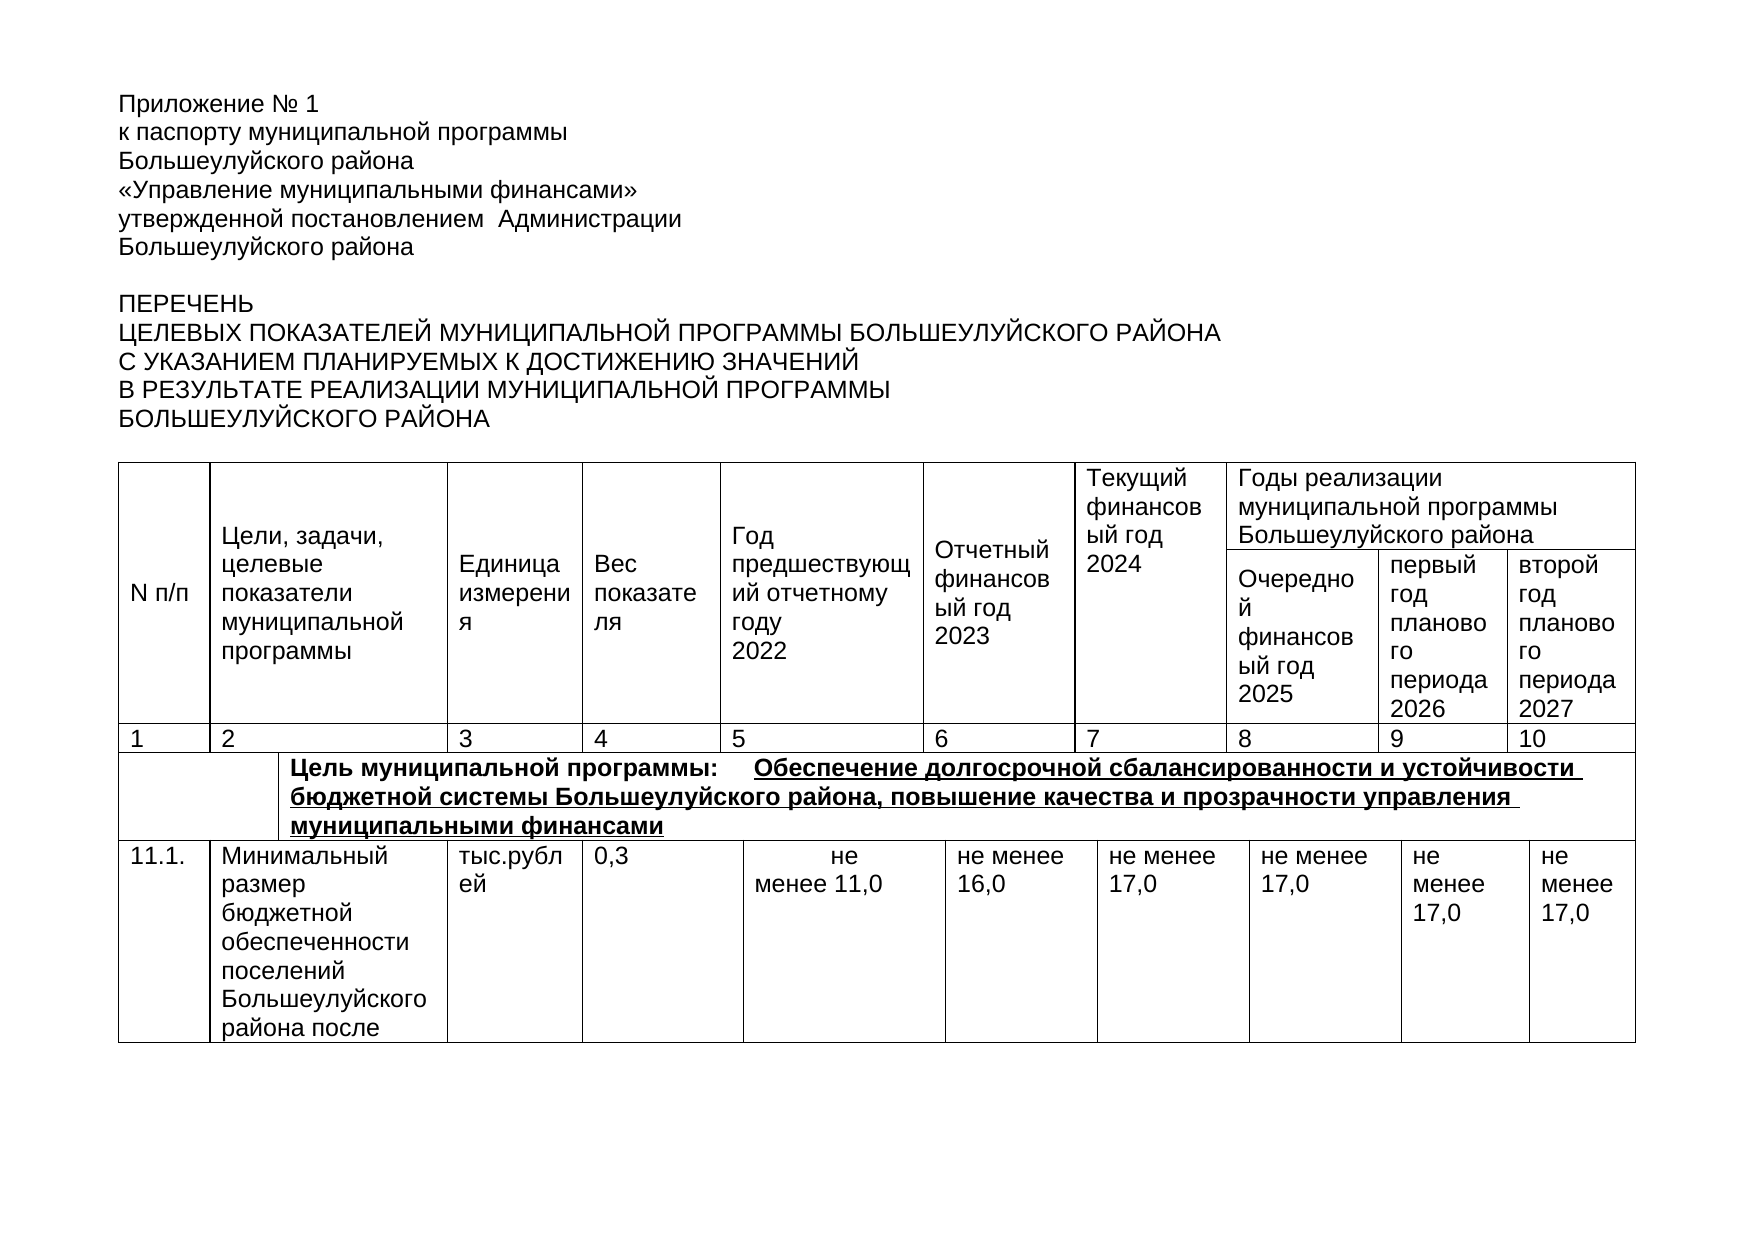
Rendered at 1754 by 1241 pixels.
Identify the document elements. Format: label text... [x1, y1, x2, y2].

text Большеулуйского района [118, 232, 1636, 261]
table_cell не менее 17,0 [1098, 841, 1249, 1042]
table_cell 1 [119, 724, 209, 752]
table_cell 9 [1379, 724, 1507, 752]
table_cell 8 [1227, 724, 1378, 752]
table_header Единица измерения [448, 463, 582, 722]
text С УКАЗАНИЕМ ПЛАНИРУЕМЫХ К ДОСТИЖЕНИЮ ЗНАЧЕНИЙ [118, 347, 1636, 375]
table_cell 0,3 [583, 841, 743, 1042]
text ПЕРЕЧЕНЬ [118, 289, 1636, 318]
text Большеулуйского района [118, 146, 1636, 175]
table_cell не менее 17,0 [1530, 841, 1635, 1042]
table_cell не менее 16,0 [946, 841, 1097, 1042]
table_cell не менее 11,0 [744, 841, 945, 1042]
table_cell 4 [583, 724, 720, 752]
text к паспорту муниципальной программы [118, 117, 1636, 146]
table_cell тыс.рублей [448, 841, 582, 1042]
text «Управление муниципальными финансами» [118, 175, 1636, 204]
table_cell 11.1. [119, 841, 209, 1042]
table_cell 2 [211, 724, 447, 752]
table_header Вес показателя [583, 463, 720, 722]
text ЦЕЛЕВЫХ ПОКАЗАТЕЛЕЙ МУНИЦИПАЛЬНОЙ ПРОГРАММЫ БОЛЬШЕУЛУЙСКОГО РАЙОНА [118, 318, 1636, 347]
table_header Цели, задачи, целевые показатели муниципальной программы [211, 463, 447, 722]
table_cell не менее 17,0 [1402, 841, 1529, 1042]
text утвержденной постановлением Администрации [118, 204, 1636, 232]
table_cell [119, 753, 278, 839]
table_cell 3 [448, 724, 582, 752]
text В РЕЗУЛЬТАТЕ РЕАЛИЗАЦИИ МУНИЦИПАЛЬНОЙ ПРОГРАММЫ [118, 375, 1636, 404]
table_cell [211, 841, 447, 1042]
table_cell второй год планового периода 2027 [1508, 550, 1635, 722]
table_cell 6 [924, 724, 1074, 752]
text БОЛЬШЕУЛУЙСКОГО РАЙОНА [118, 404, 1636, 433]
table_header N п/п [119, 463, 209, 722]
table_cell Очередной финансовый год 2025 [1227, 550, 1378, 722]
table_header Текущий финансовый год 2024 [1076, 463, 1226, 722]
table_cell 7 [1076, 724, 1226, 752]
table_cell первый год планового периода 2026 [1379, 550, 1507, 722]
table_header Годы реализации муниципальной программы Большеулуйского района [1227, 463, 1635, 549]
table_cell не менее 17,0 [1250, 841, 1401, 1042]
text Приложение № 1 [118, 89, 1636, 117]
table_cell 5 [721, 724, 923, 752]
table_cell Цель муниципальной программы: Обеспечение долгосрочной сбалансированности и устойчивости бюджетной системы Большеулуйского района, повышение качества и прозрачности управления муниципальными финансами [279, 753, 1635, 839]
table_cell 10 [1508, 724, 1635, 752]
table_header Год предшествующий отчетному году 2022 [721, 463, 923, 722]
table_header Отчетный финансовый год 2023 [924, 463, 1074, 722]
